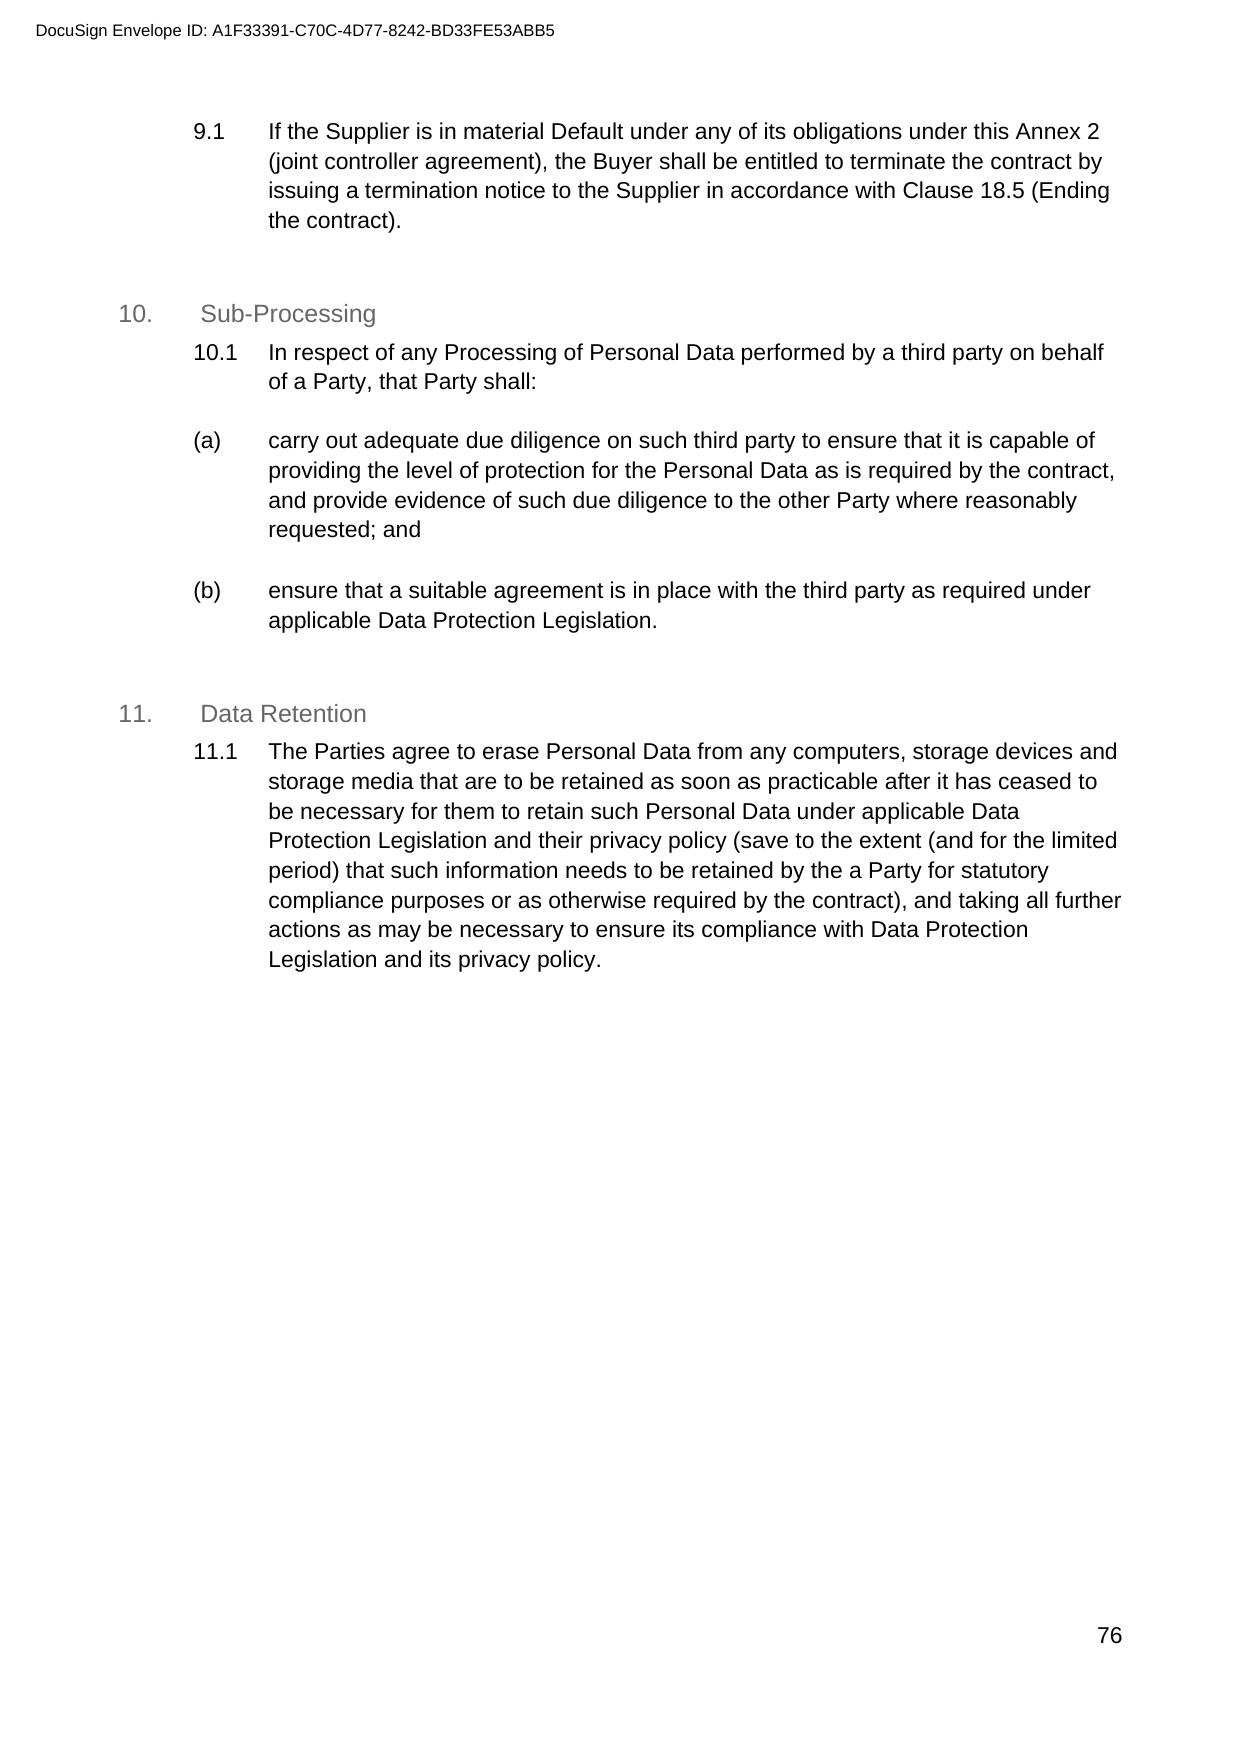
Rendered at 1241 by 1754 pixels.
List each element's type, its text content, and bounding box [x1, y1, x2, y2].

list Sub-Processing [118, 299, 1122, 328]
list ensure that a suitable agreement is in place with the third party as required under applicable Data Protection Legislation. [193, 577, 1122, 633]
list The Parties agree to erase Personal Data from any computers, storage devices and storage media that are to be retained as soon as practicable after it has ceased to be necessary for them to retain such Personal Data under applicable Data Protection Legislation and their privacy policy (save to the extent (and for the limited period) that such information needs to be retained by the a Party for statutory compliance purposes or as otherwise required by the contract), and taking all further actions as may be necessary to ensure its compliance with Data Protection Legislation and its privacy policy. [193, 738, 1122, 972]
list In respect of any Processing of Personal Data performed by a third party on behalf of a Party, that Party shall: [193, 338, 1122, 394]
list carry out adequate due diligence on such third party to ensure that it is capable of providing the level of protection for the Personal Data as is required by the contract, and provide evidence of such due diligence to the other Party where reasonably requested; and [193, 427, 1122, 543]
list If the Supplier is in material Default under any of its obligations under this Annex 2 (joint controller agreement), the Buyer shall be entitled to terminate the contract by issuing a termination notice to the Supplier in accordance with Clause 18.5 (Ending the contract). [193, 118, 1122, 233]
list Data Retention [118, 699, 1122, 727]
